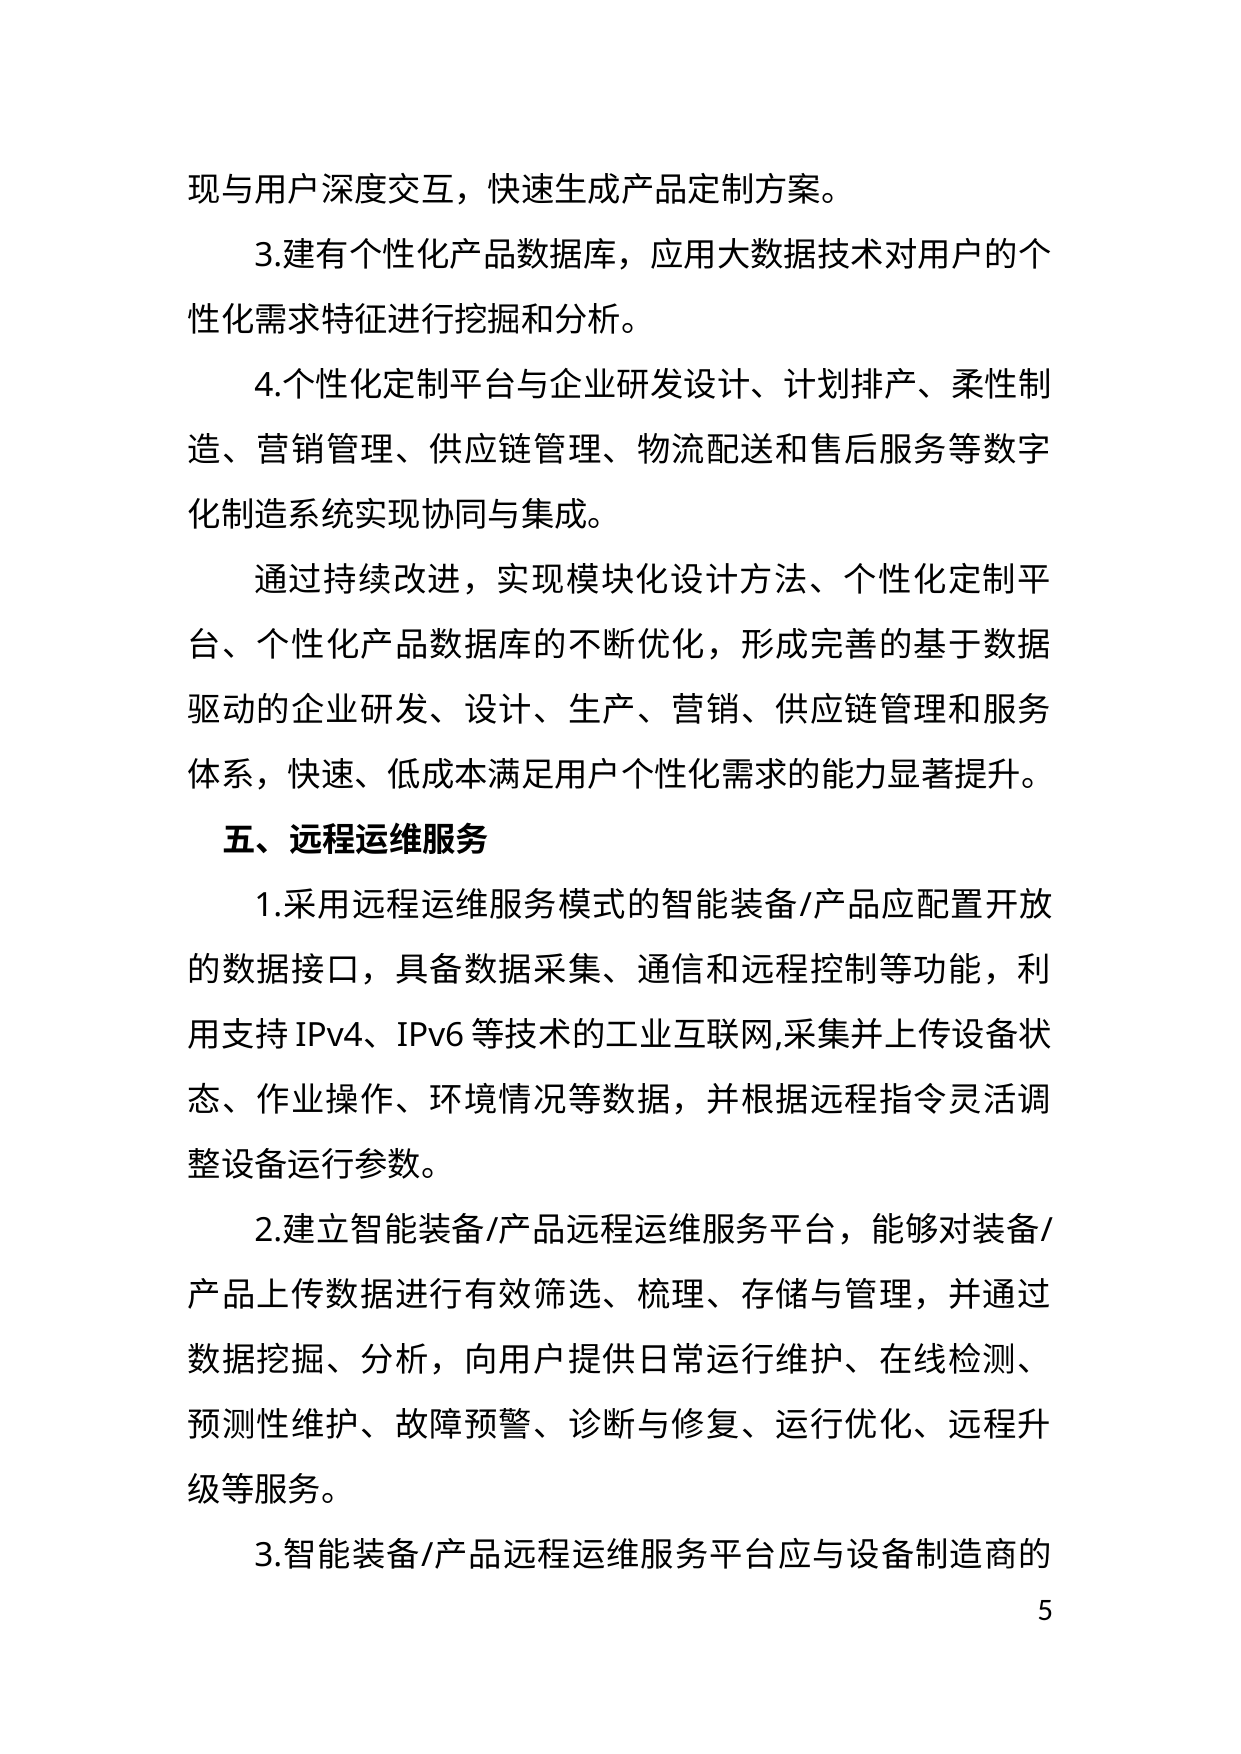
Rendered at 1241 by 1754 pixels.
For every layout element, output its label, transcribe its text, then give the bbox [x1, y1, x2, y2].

text 2.建立智能装备/产品远程运维服务平台，能够对装备/产品上传数据进行有效筛选、梳理、存储与管理，并通过数据挖掘、分析，向用户提供日常运行维护、在线检测、预测性维护、故障预警、诊断与修复、运行优化、远程升级等服务。 [187, 1195, 1053, 1520]
text 五、远程运维服务 [187, 805, 1053, 870]
text 4.个性化定制平台与企业研发设计、计划排产、柔性制造、营销管理、供应链管理、物流配送和售后服务等数字化制造系统实现协同与集成。 [187, 350, 1053, 545]
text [187, 155, 1053, 220]
text 1.采用远程运维服务模式的智能装备/产品应配置开放的数据接口，具备数据采集、通信和远程控制等功能，利用支持IPv4、IPv6等技术的工业互联网,采集并上传设备状态、作业操作、环境情况等数据，并根据远程指令灵活调整设备运行参数。 [187, 870, 1053, 1195]
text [187, 1520, 1053, 1585]
text 3.建有个性化产品数据库，应用大数据技术对用户的个性化需求特征进行挖掘和分析。 [187, 220, 1053, 350]
text 通过持续改进，实现模块化设计方法、个性化定制平台、个性化产品数据库的不断优化，形成完善的基于数据驱动的企业研发、设计、生产、营销、供应链管理和服务体系，快速、低成本满足用户个性化需求的能力显著提升。 [187, 545, 1053, 805]
